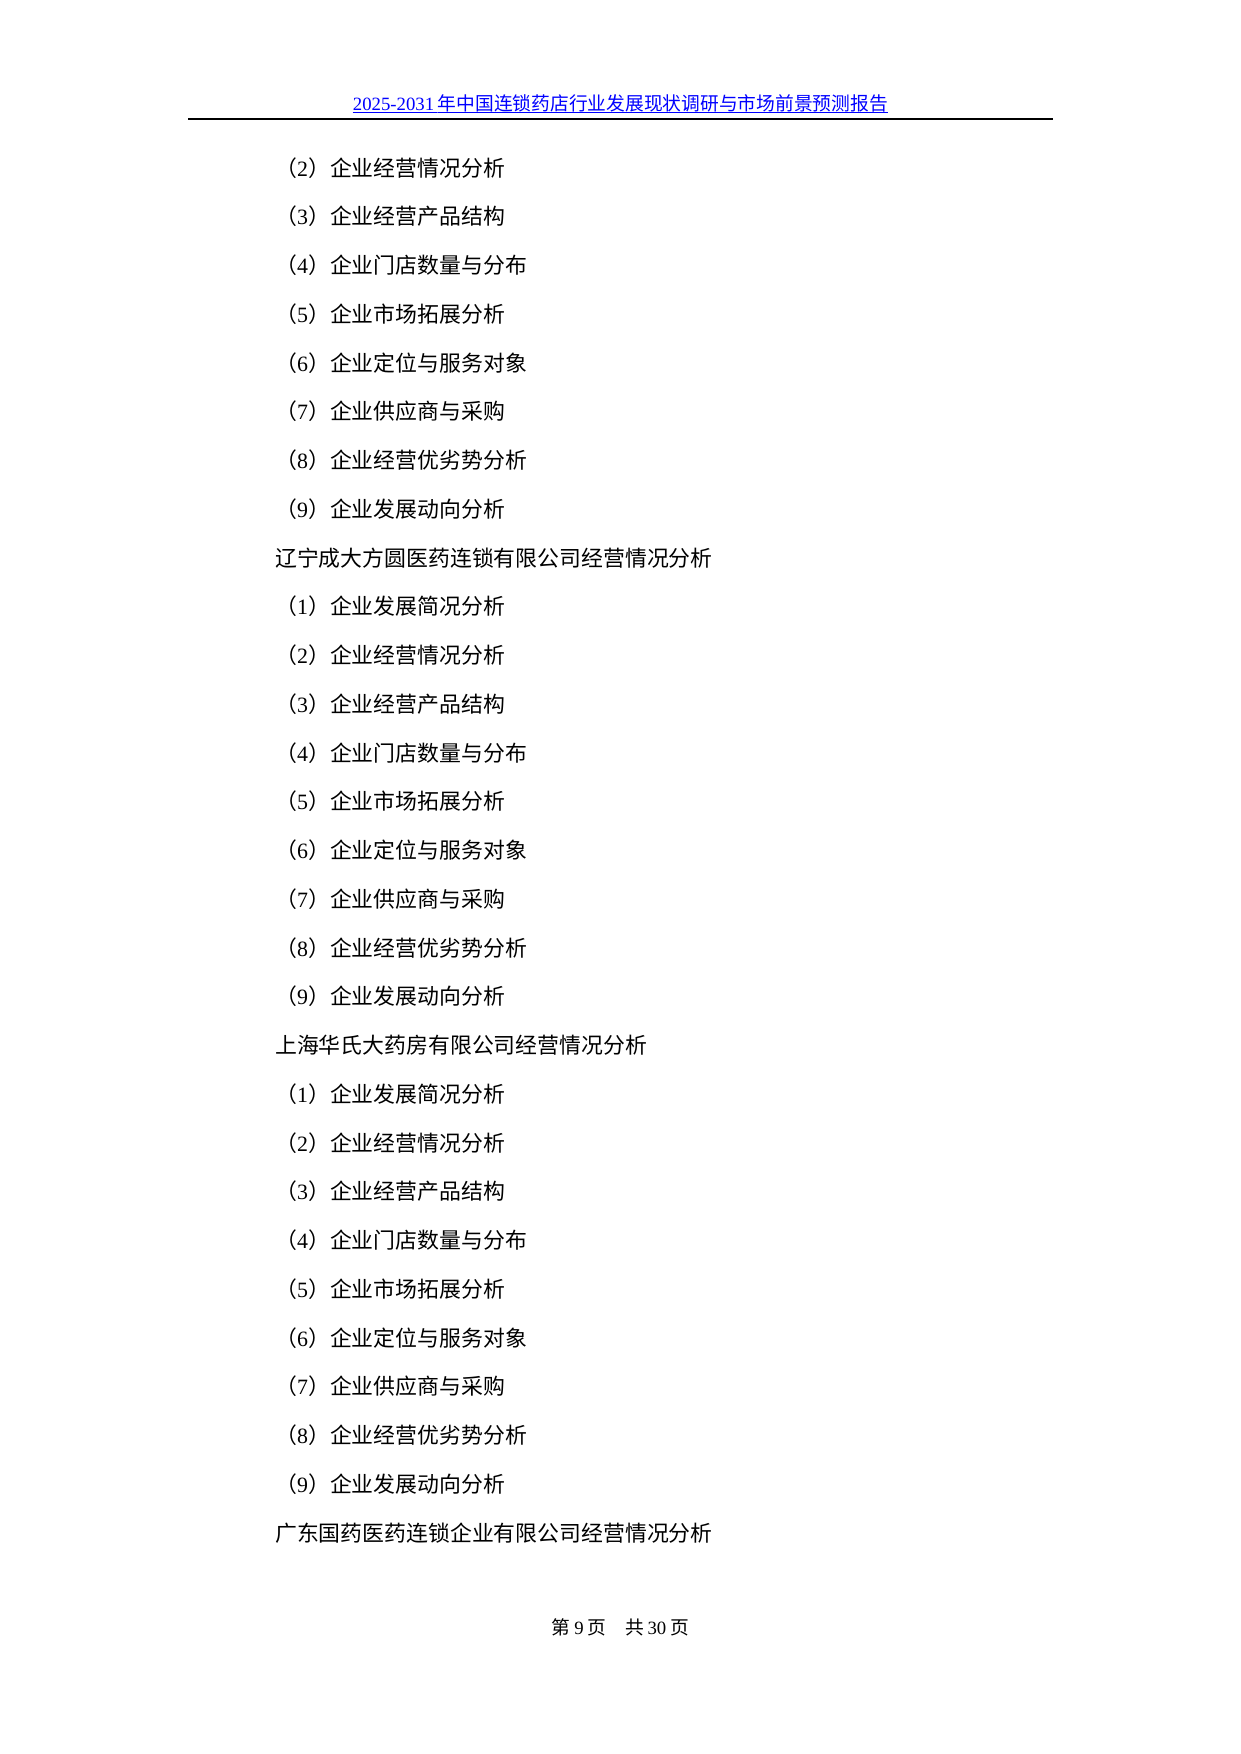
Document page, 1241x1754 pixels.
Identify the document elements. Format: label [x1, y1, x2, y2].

text [187, 150, 1053, 1548]
